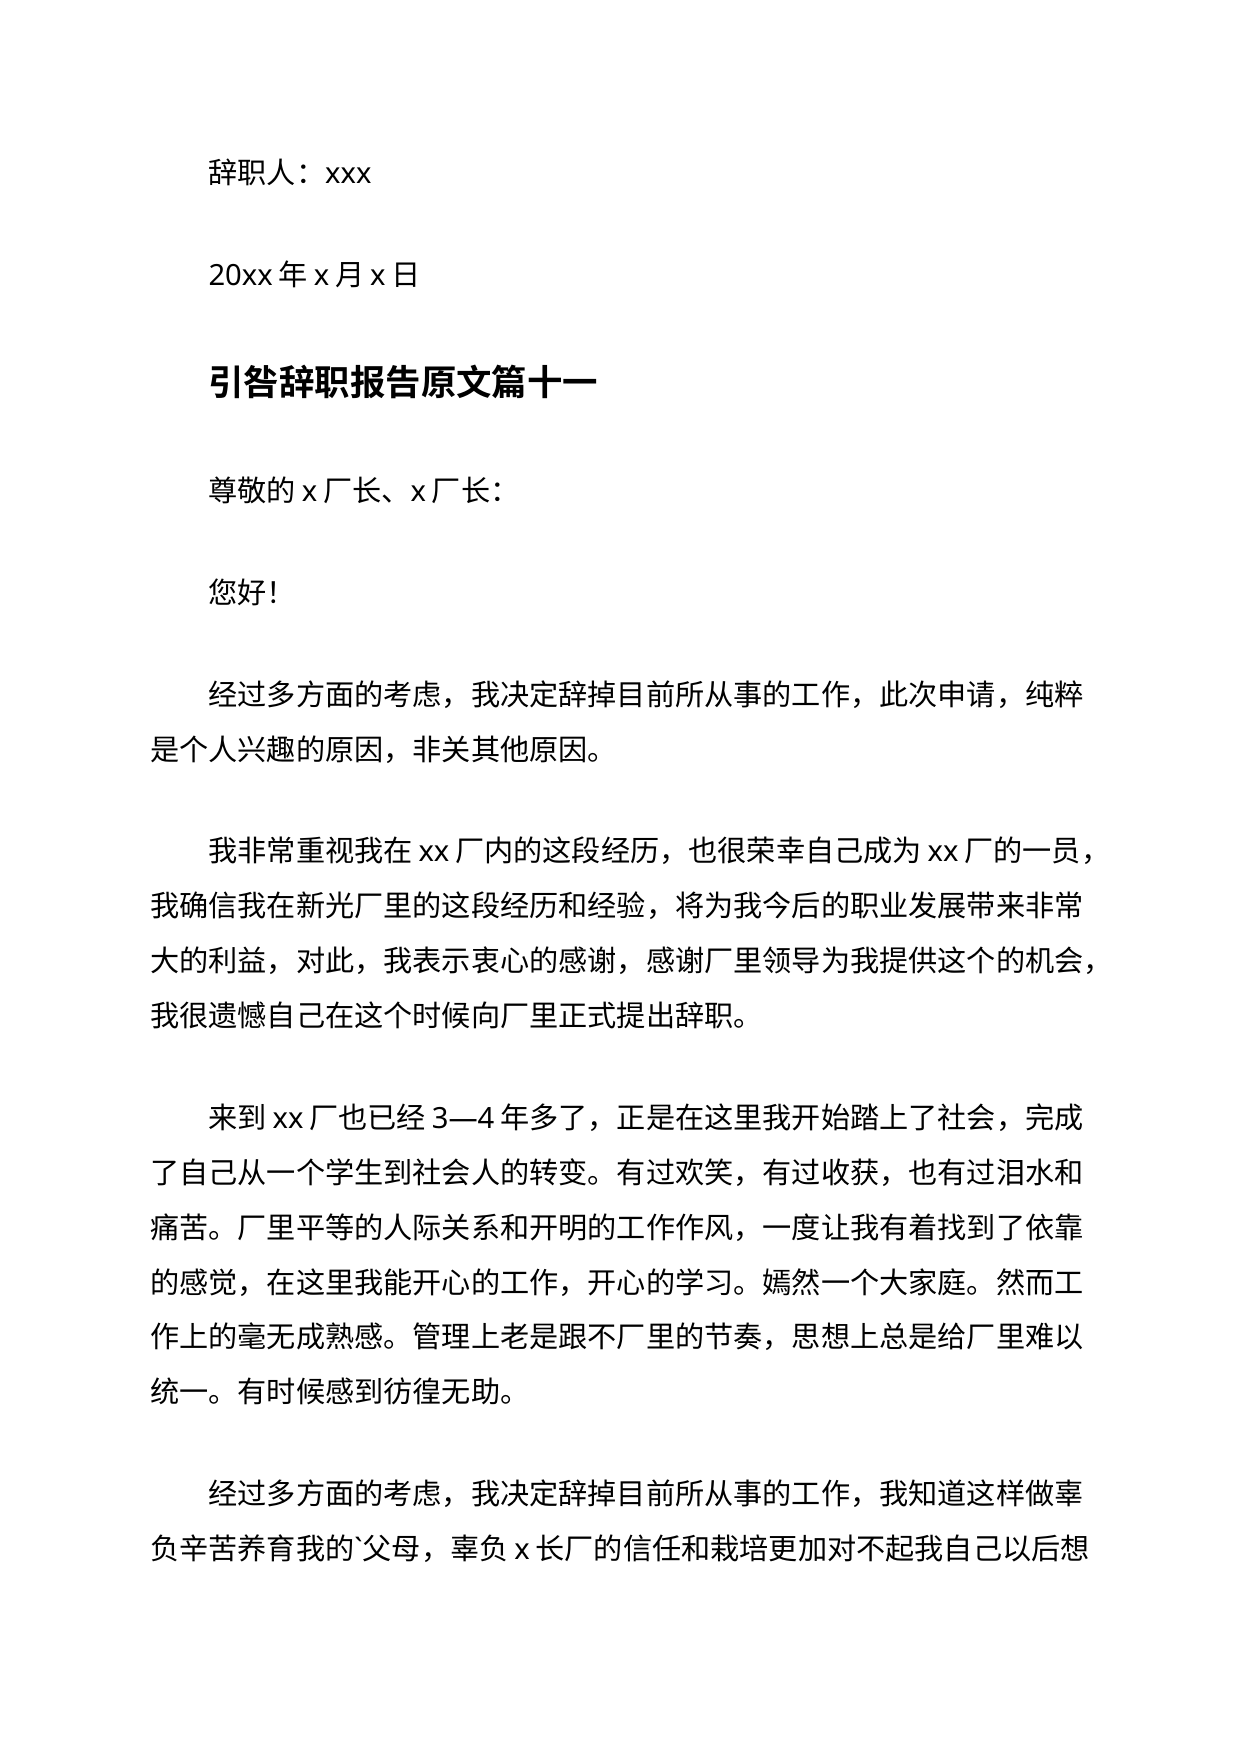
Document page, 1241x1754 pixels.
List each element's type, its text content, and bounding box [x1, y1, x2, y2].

text 来到xx厂也已经3—4年多了，正是在这里我开始踏上了社会，完成了自己从一个学生到社会人的转变。有过欢笑，有过收获，也有过泪水和痛苦。厂里平等的人际关系和开明的工作作风，一度让我有着找到了依靠的感觉，在这里我能开心的工作，开心的学习。嫣然一个大家庭。然而工作上的毫无成熟感。管理上老是跟不厂里的节奏，思想上总是给厂里难以统一。有时候感到彷徨无助。 [150, 1094, 1090, 1411]
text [150, 1471, 1090, 1568]
text 我非常重视我在xx厂内的这段经历，也很荣幸自己成为xx厂的一员，我确信我在新光厂里的这段经历和经验，将为我今后的职业发展带来非常大的利益，对此，我表示衷心的感谢，感谢厂里领导为我提供这个的机会，我很遗憾自己在这个时候向厂里正式提出辞职。 [150, 828, 1090, 1035]
text 20xx年x月x日 [150, 252, 1090, 294]
text 辞职人：xxx [150, 150, 1090, 192]
text 您好！ [150, 569, 1090, 612]
text 尊敬的x厂长、x厂长： [150, 467, 1090, 510]
text 引咎辞职报告原文篇十一 [150, 354, 1090, 405]
text 经过多方面的考虑，我决定辞掉目前所从事的工作，此次申请，纯粹是个人兴趣的原因，非关其他原因。 [150, 671, 1090, 768]
